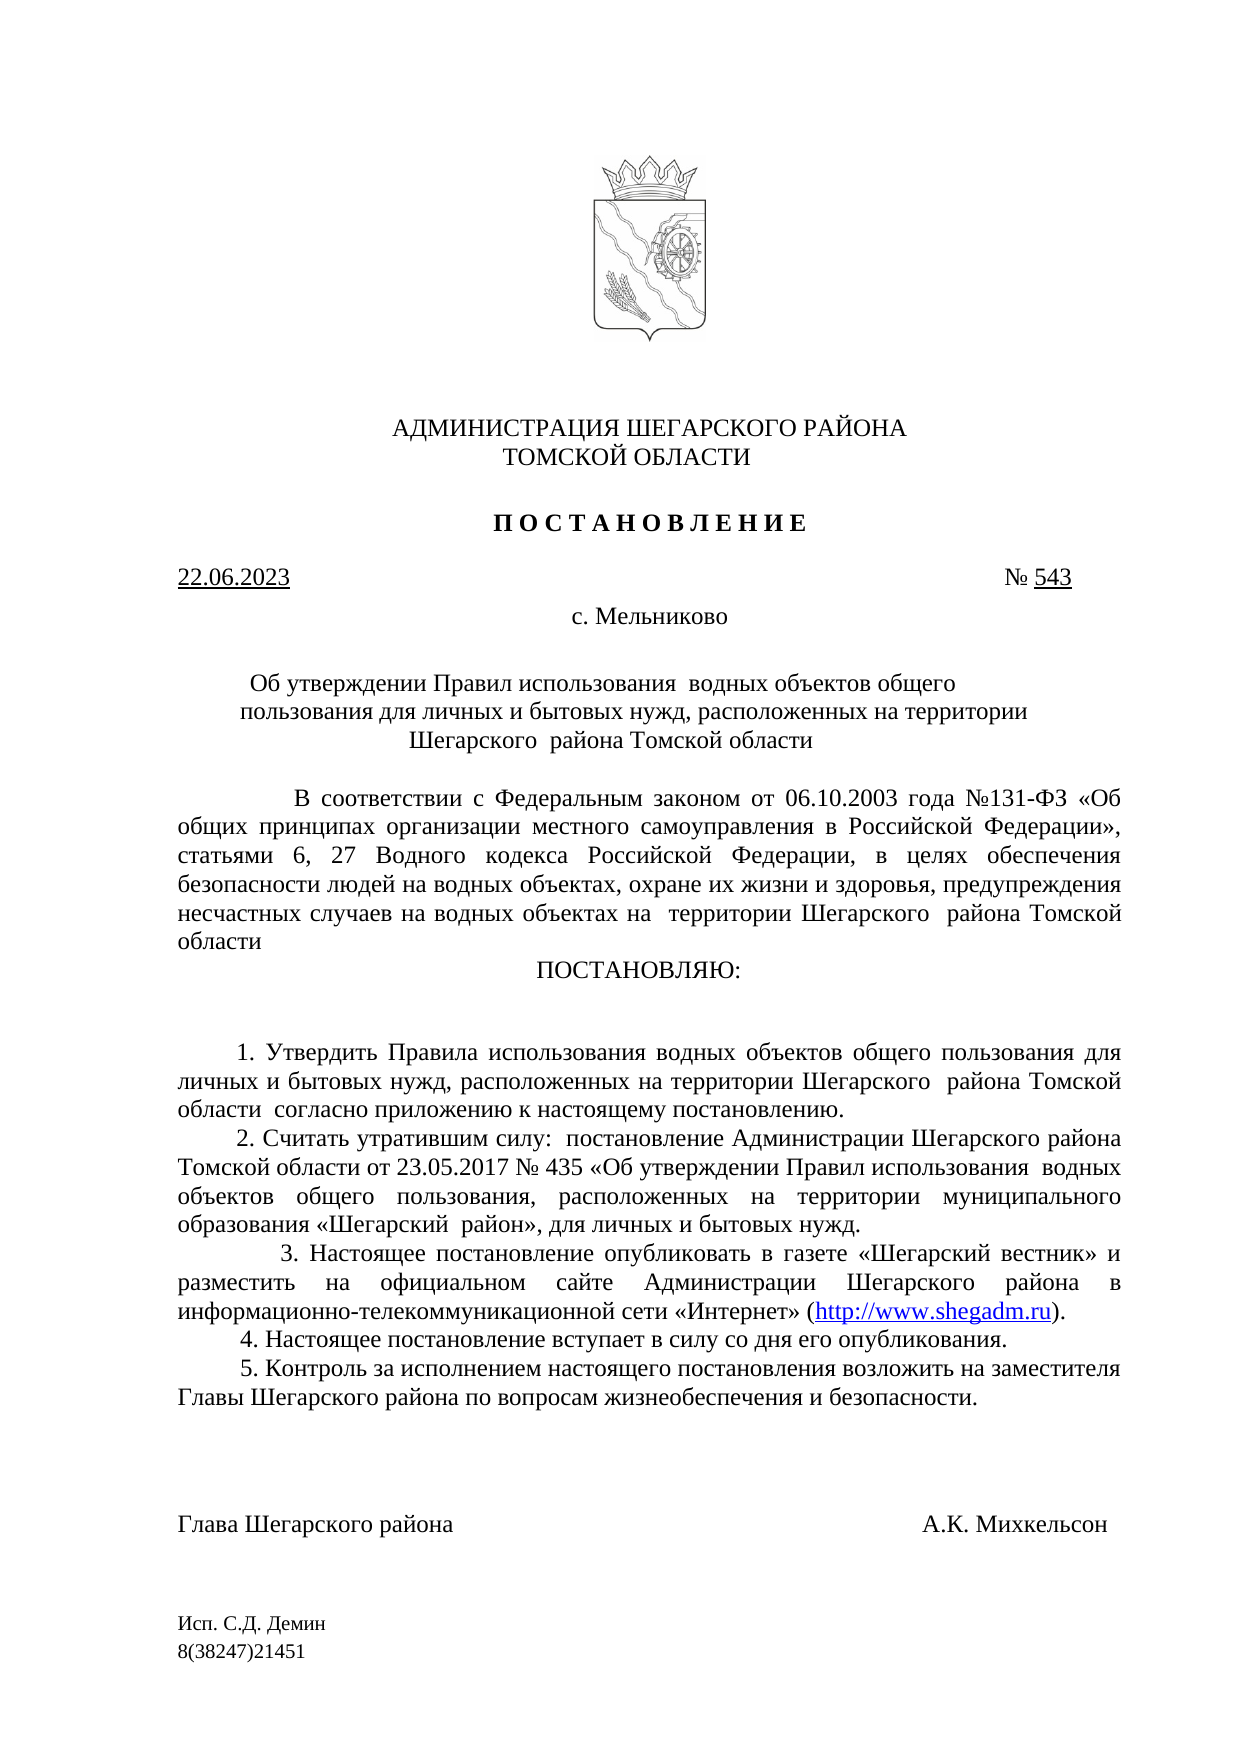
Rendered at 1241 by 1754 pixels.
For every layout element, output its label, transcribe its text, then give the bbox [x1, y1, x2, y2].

text 8(38247)21451 [177, 1635, 1131, 1664]
text Исп. С.Д. Демин [177, 1611, 1122, 1635]
text В соответствии с Федеральным законом от 06.10.2003 года №131-ФЗ «Об общих принципах организации местного самоуправления в Российской Федерации», статьями 6, 27 Водного кодекса Российской Федерации, в целях обеспечения безопасности людей на водных объектах, охране их жизни и здоровья, предупреждения несчастных случаев на водных объектах на территории Шегарского района Томской области [177, 783, 1122, 955]
text П О С Т А Н О В Л Е Н И Е [177, 508, 1122, 537]
text ТОМСКОЙ ОБЛАСТИ [177, 442, 1122, 471]
text с. Мельниково [177, 601, 1122, 630]
text ПОСТАНОВЛЯЮ: [177, 955, 1122, 984]
text 2. Считать утратившим силу: постановление Администрации Шегарского района Томской области от 23.05.2017 № 435 «Об утверждении Правил использования водных объектов общего пользования, расположенных на территории муниципального образования «Шегарский район», для личных и бытовых нужд. [177, 1123, 1122, 1238]
picture [593, 155, 706, 342]
text АДМИНИСТРАЦИЯ ШЕГАРСКОГО РАЙОНА [177, 413, 1122, 442]
text 3. Настоящее постановление опубликовать в газете «Шегарский вестник» и разместить на официальном сайте Администрации Шегарского района в информационно-телекоммуникационной сети «Интернет» (http://www.shegadm.ru). [177, 1238, 1122, 1324]
text 1. Утвердить Правила использования водных объектов общего пользования для личных и бытовых нужд, расположенных на территории Шегарского района Томской области согласно приложению к настоящему постановлению. [177, 1037, 1122, 1123]
text 4. Настоящее постановление вступает в силу со дня его опубликования. [177, 1324, 1122, 1353]
text 5. Контроль за исполнением настоящего постановления возложить на заместителя Главы Шегарского района по вопросам жизнеобеспечения и безопасности. [177, 1353, 1122, 1411]
text Об утверждении Правил использования водных объектов общего [177, 668, 1122, 696]
text пользования для личных и бытовых нужд, расположенных на территории [177, 696, 1122, 725]
subtitle Глава Шегарского района А.К. Михкельсон [177, 1509, 1122, 1538]
text 22.06.2023 № 543 [177, 562, 1122, 591]
text Шегарского района Томской области [177, 725, 1122, 754]
